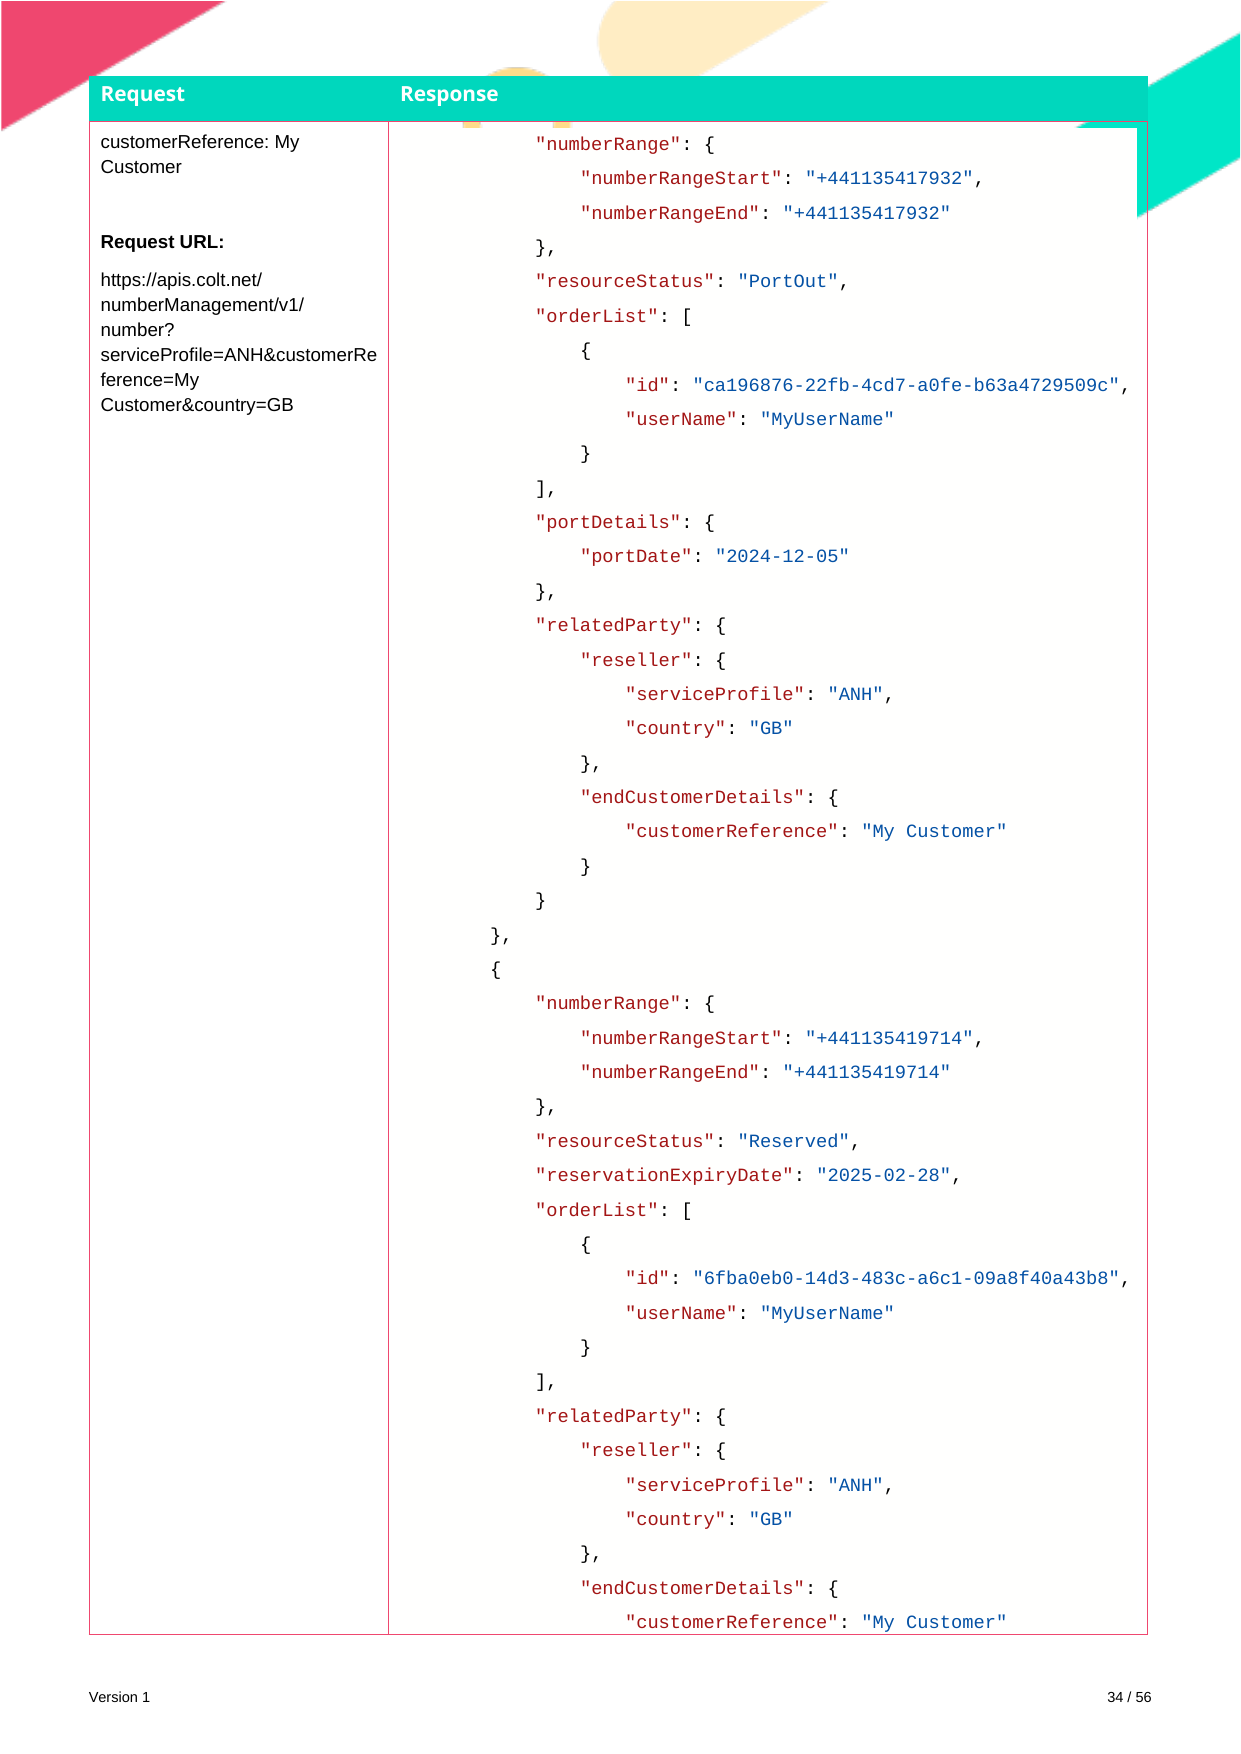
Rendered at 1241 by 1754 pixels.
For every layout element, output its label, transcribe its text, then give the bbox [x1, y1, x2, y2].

table_header Request [90, 78, 388, 121]
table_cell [90, 122, 388, 1634]
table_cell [389, 122, 1147, 1634]
picture [1, 1, 1241, 379]
table_header Response [389, 78, 1147, 121]
